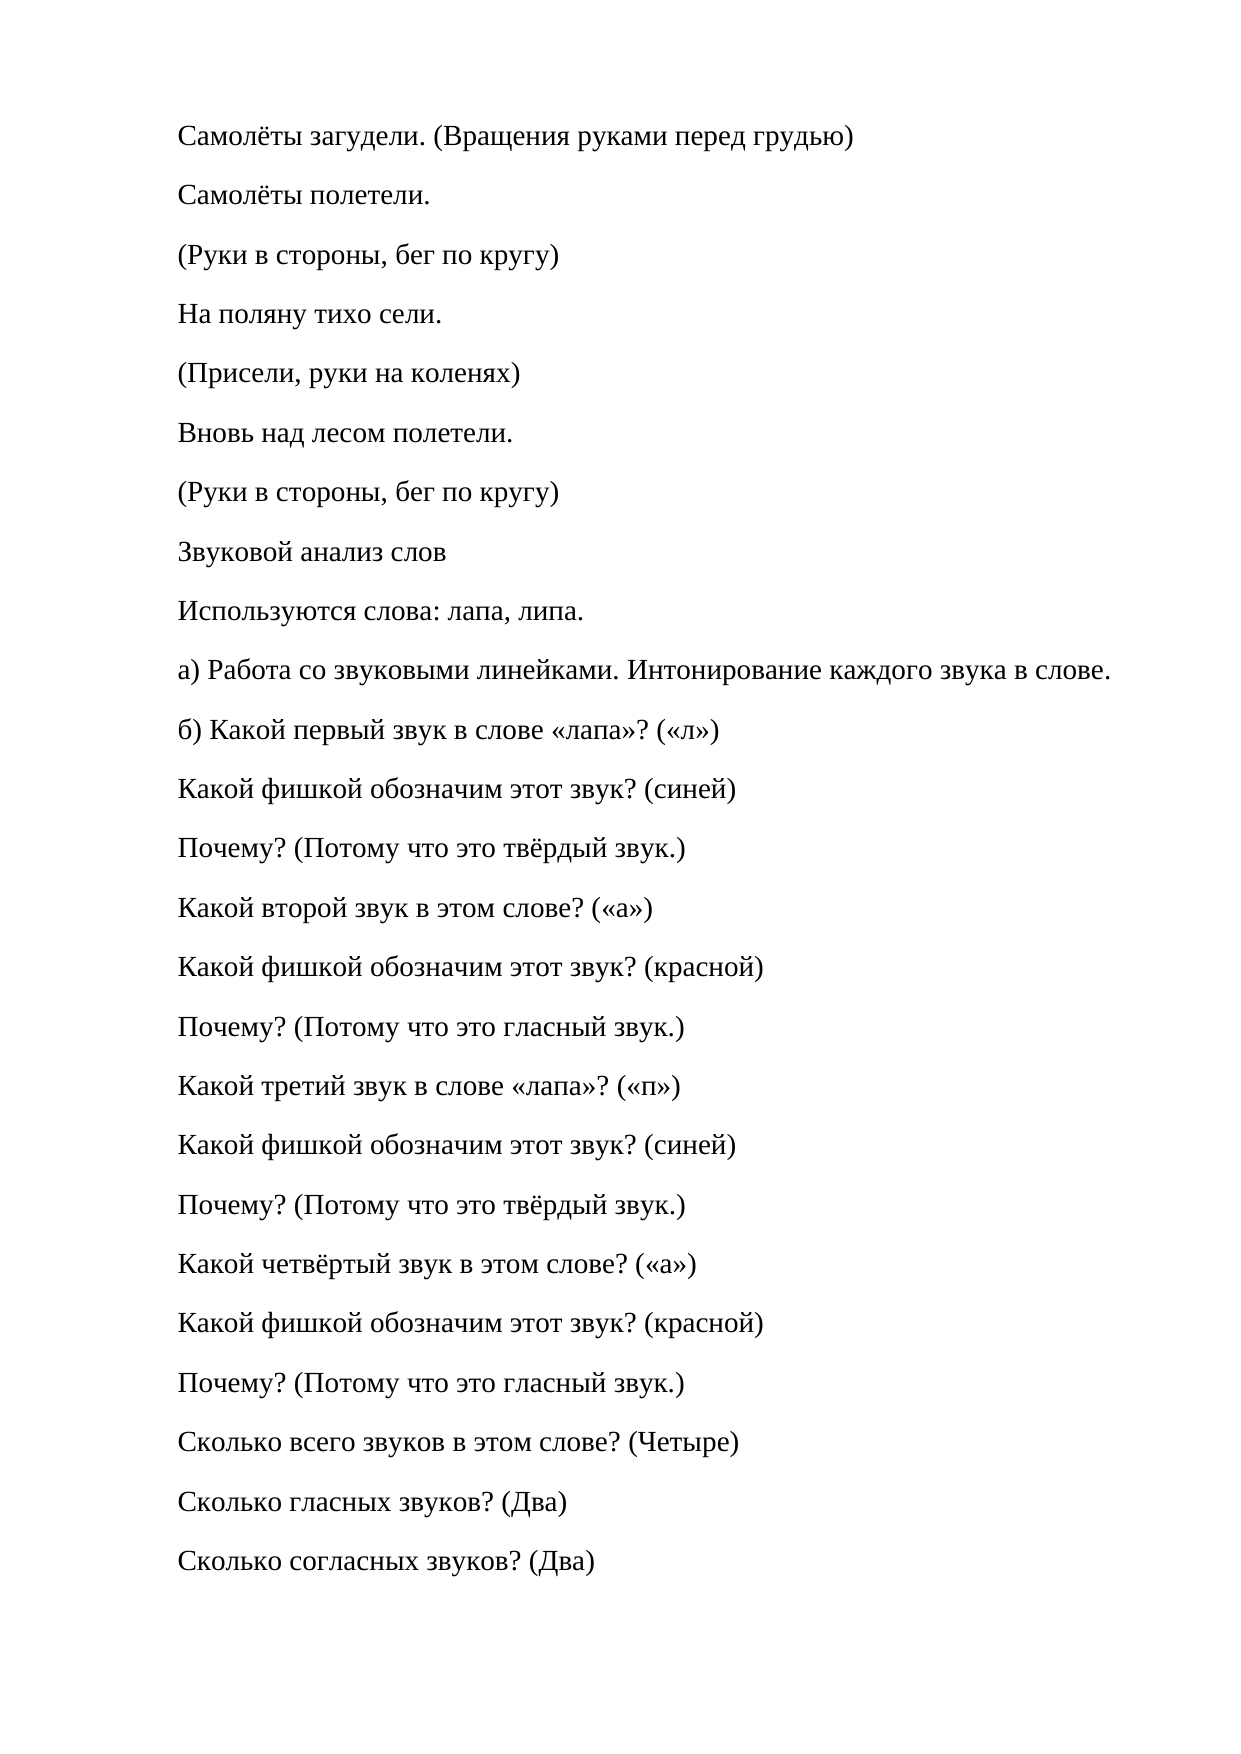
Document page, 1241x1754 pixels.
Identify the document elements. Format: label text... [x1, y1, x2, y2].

text Звуковой анализ слов [177, 534, 1152, 567]
text Почему? (Потому что это гласный звук.) [177, 1009, 1152, 1042]
text Используются слова: лапа, липа. [177, 593, 1152, 627]
text Какой фишкой обозначим этот звук? (красной) [177, 1306, 1152, 1339]
text Почему? (Потому что это гласный звук.) [177, 1365, 1152, 1398]
text Какой фишкой обозначим этот звук? (красной) [177, 949, 1152, 983]
text Почему? (Потому что это твёрдый звук.) [177, 831, 1152, 864]
text Какой фишкой обозначим этот звук? (синей) [177, 771, 1152, 805]
text Какой второй звук в этом слове? («а») [177, 890, 1152, 923]
text Самолёты полетели. [177, 177, 1152, 211]
text Какой четвёртый звук в этом слове? («а») [177, 1246, 1152, 1280]
text б) Какой первый звук в слове «лапа»? («л») [177, 712, 1152, 745]
text Сколько всего звуков в этом слове? (Четыре) [177, 1424, 1152, 1458]
text Какой фишкой обозначим этот звук? (синей) [177, 1127, 1152, 1161]
text Сколько гласных звуков? (Два) [177, 1484, 1152, 1517]
text Почему? (Потому что это твёрдый звук.) [177, 1187, 1152, 1220]
text Вновь над лесом полетели. [177, 415, 1152, 448]
text (Присели, руки на коленях) [177, 356, 1152, 389]
text На поляну тихо сели. [177, 296, 1152, 330]
text (Руки в стороны, бег по кругу) [177, 237, 1152, 270]
text а) Работа со звуковыми линейками. Интонирование каждого звука в слове. [177, 652, 1152, 686]
text Сколько согласных звуков? (Два) [177, 1543, 1152, 1577]
text Какой третий звук в слове «лапа»? («п») [177, 1068, 1152, 1102]
text (Руки в стороны, бег по кругу) [177, 474, 1152, 508]
text Самолёты загудели. (Вращения руками перед грудью) [177, 118, 1152, 152]
